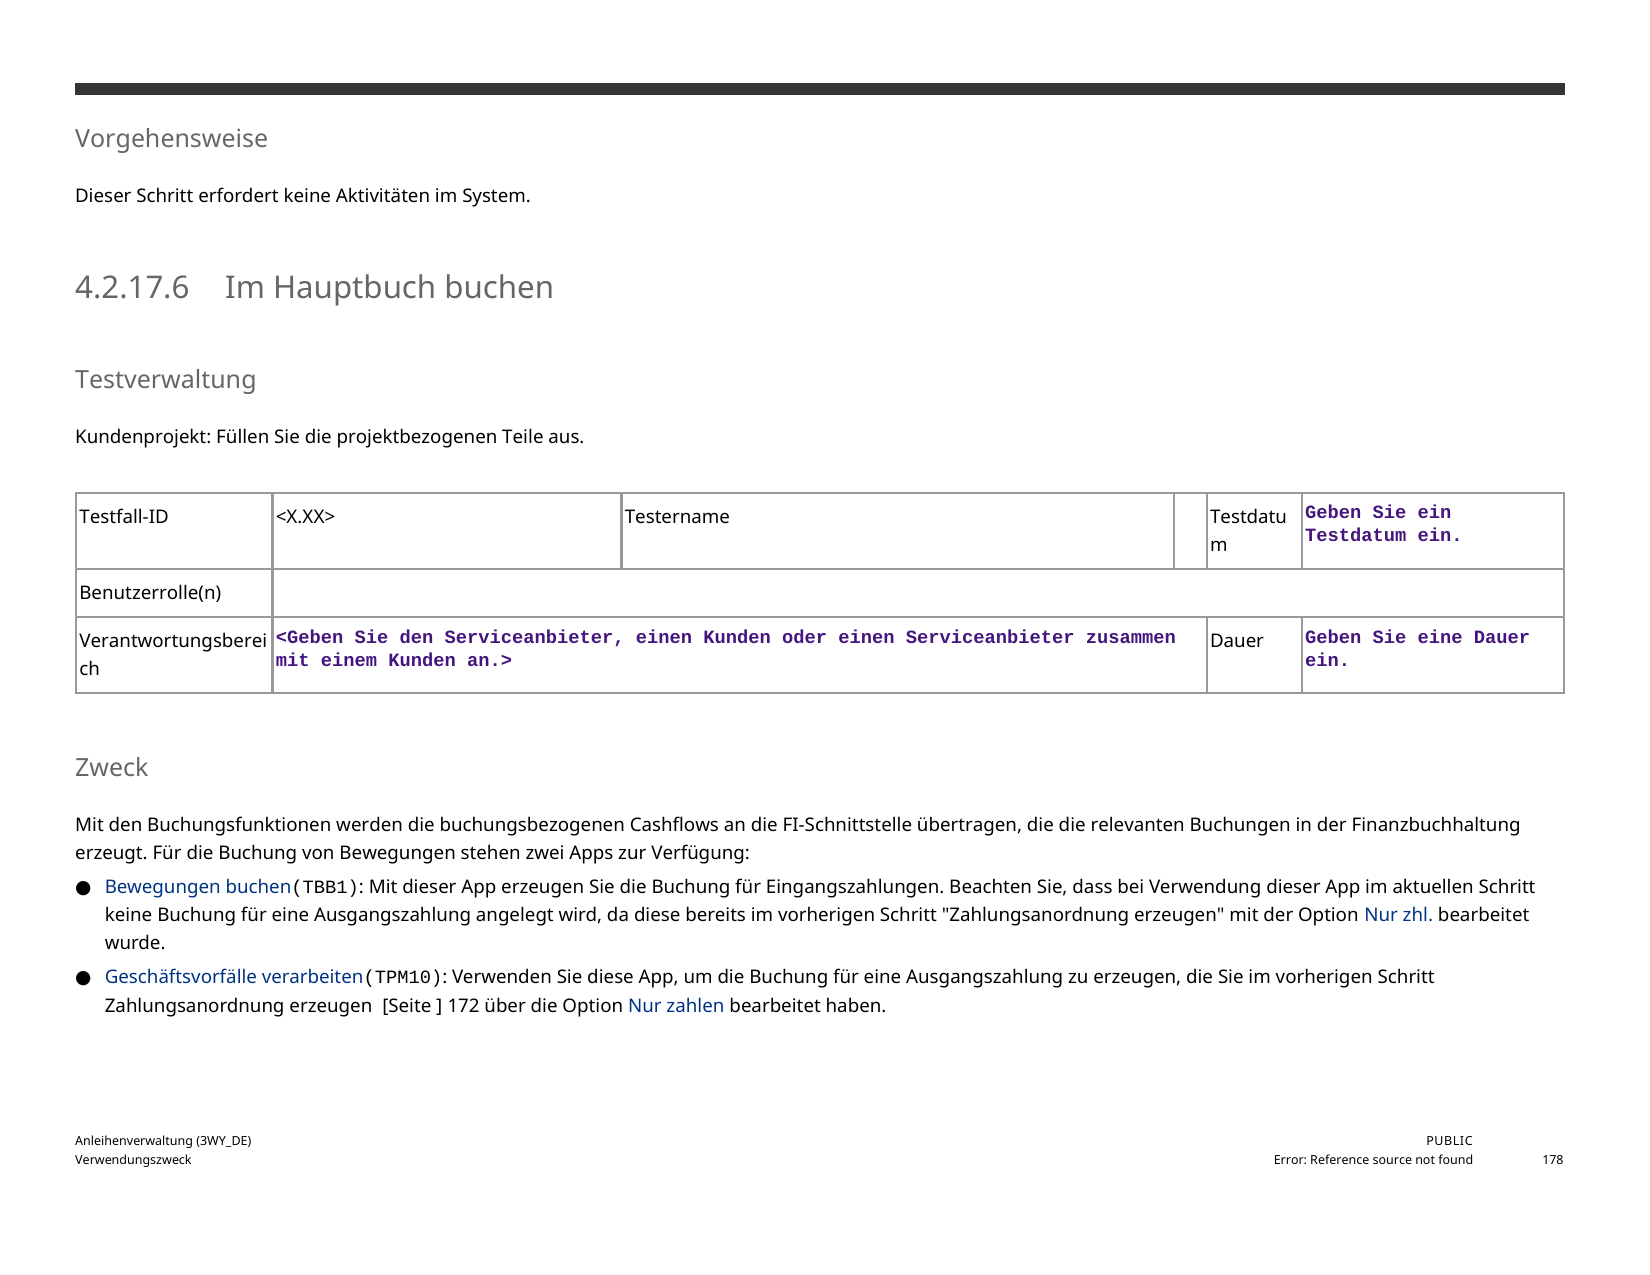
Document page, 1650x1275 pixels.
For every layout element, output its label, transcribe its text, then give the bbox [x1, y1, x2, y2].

title Zweck [75, 753, 1565, 782]
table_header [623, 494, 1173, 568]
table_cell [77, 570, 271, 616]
subtitle Im Hauptbuch buchen [75, 269, 1565, 306]
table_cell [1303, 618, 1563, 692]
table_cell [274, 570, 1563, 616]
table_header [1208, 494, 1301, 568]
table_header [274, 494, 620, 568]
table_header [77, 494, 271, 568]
text Mit den Buchungsfunktionen werden die buchungsbezogenen Cashflows an die FI-Schnittstelle übertragen, die die relevanten Buchungen in der Finanzbuchhaltung erzeugt. Für die Buchung von Bewegungen stehen zwei Apps zur Verfügung: [75, 811, 1565, 864]
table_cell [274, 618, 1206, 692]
title Testverwaltung [75, 365, 1565, 394]
text Dieser Schritt erfordert keine Aktivitäten im System. [75, 182, 1565, 208]
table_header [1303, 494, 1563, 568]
title Vorgehensweise [75, 124, 1565, 153]
text Kundenprojekt: Füllen Sie die projektbezogenen Teile aus. [75, 423, 1565, 448]
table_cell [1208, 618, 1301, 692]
list Bewegungen buchen(TBB1): Mit dieser App erzeugen Sie die Buchung für Eingangszahlungen. Beachten Sie, dass bei Verwendung dieser App im aktuellen Schritt keine Buchung für eine Ausgangszahlung angelegt wird, da diese bereits im vorherigen Schritt "Zahlungsanordnung erzeugen" mit der Option Nur zhl. bearbeitet wurde. [75, 873, 1565, 955]
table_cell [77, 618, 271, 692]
list Geschäftsvorfälle verarbeiten(TPM10): Verwenden Sie diese App, um die Buchung für eine Ausgangszahlung zu erzeugen, die Sie im vorherigen Schritt Zahlungsanordnung erzeugen [Seite ] 161 über die Option Nur zahlen bearbeitet haben. [75, 964, 1565, 1018]
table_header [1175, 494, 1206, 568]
